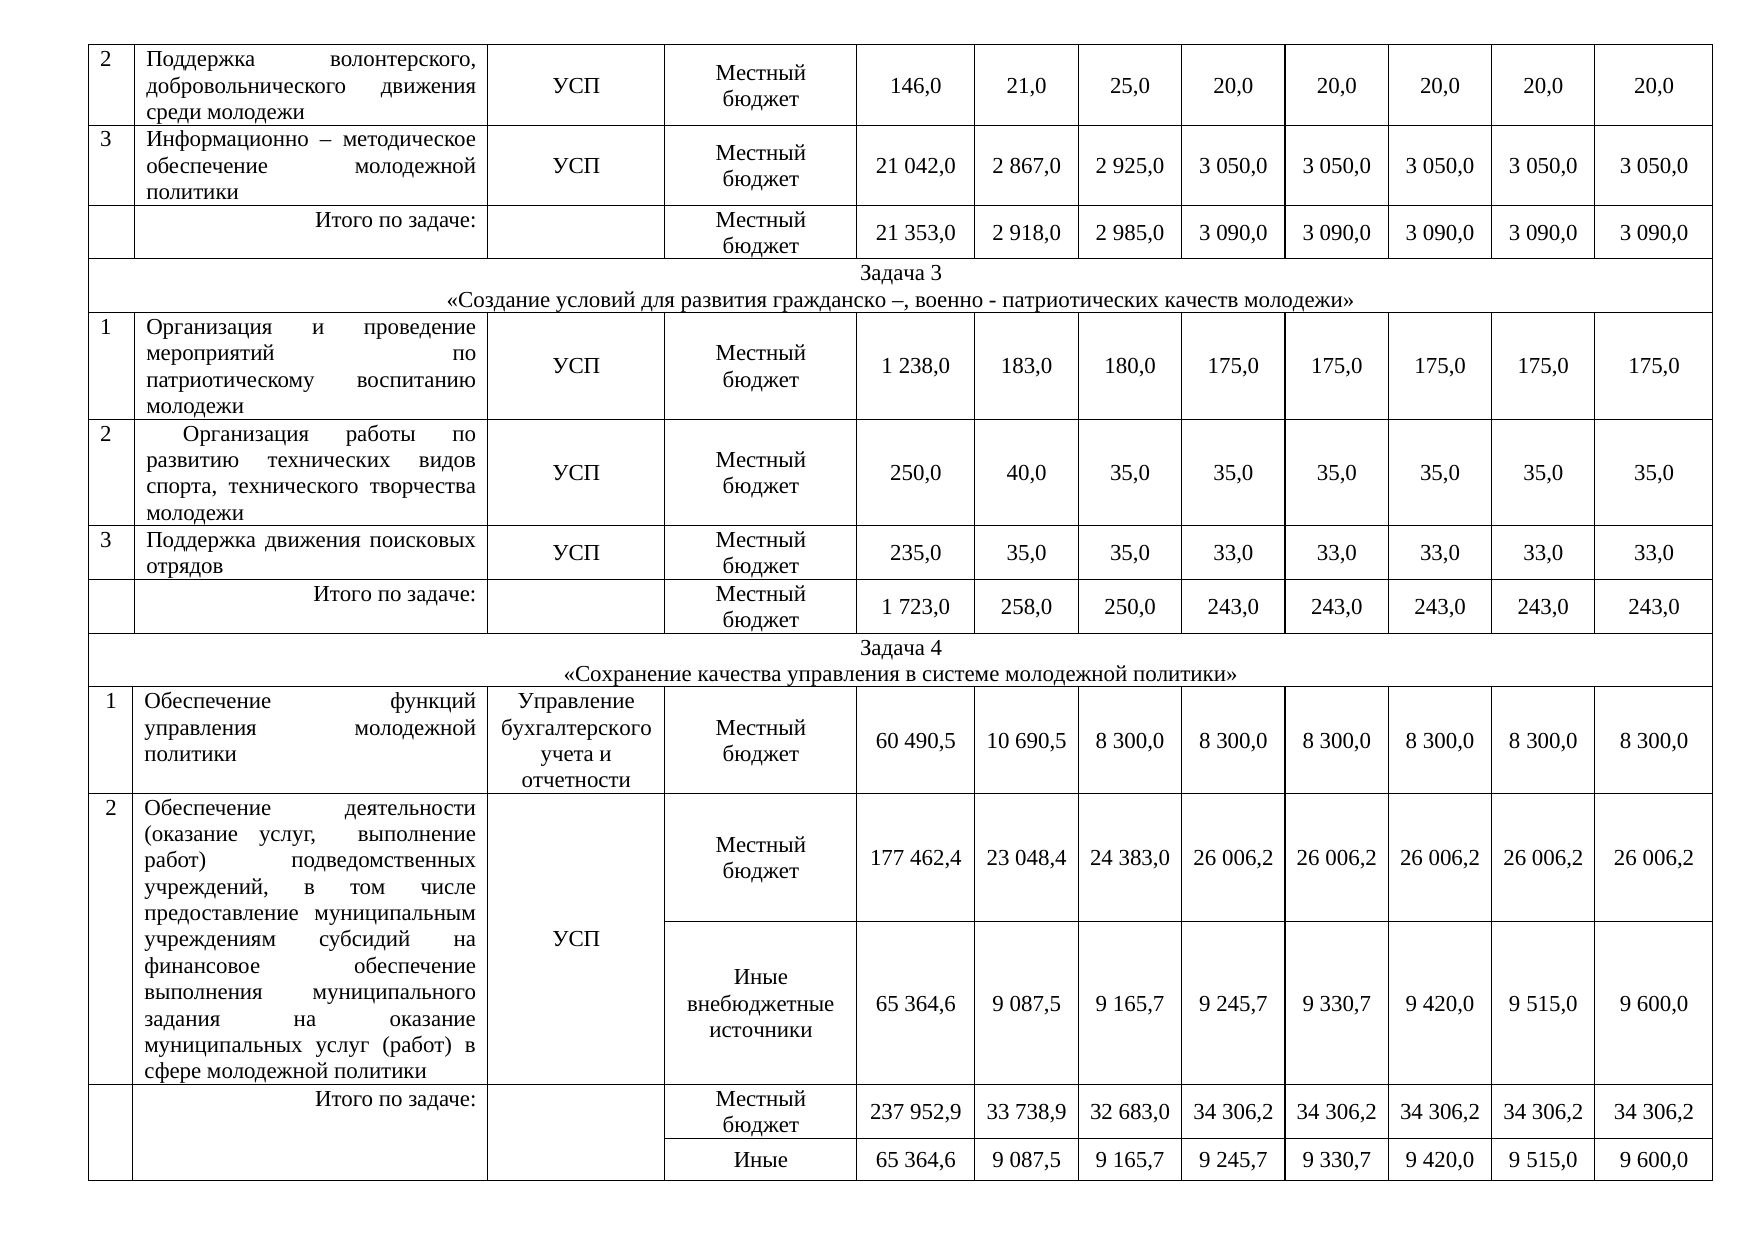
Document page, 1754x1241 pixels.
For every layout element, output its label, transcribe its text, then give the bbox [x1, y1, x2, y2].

table_cell 33,0 [1286, 526, 1388, 579]
table_cell 9 245,7 [1182, 1139, 1284, 1180]
table_cell 34 306,2 [1492, 1085, 1594, 1137]
table_cell 35,0 [1079, 526, 1181, 579]
table_cell 3 050,0 [1286, 126, 1388, 204]
table_cell 1 723,0 [857, 580, 974, 632]
table_cell 146,0 [857, 45, 974, 124]
table_cell 9 330,7 [1286, 922, 1388, 1084]
table_cell 21,0 [975, 45, 1078, 124]
table_cell 25,0 [1079, 45, 1181, 124]
table_cell 1 [89, 687, 132, 793]
table_cell 3 090,0 [1182, 206, 1284, 258]
table_cell 35,0 [1389, 420, 1491, 525]
table_cell Местный бюджет [665, 526, 856, 579]
table_cell 235,0 [857, 526, 974, 579]
table_cell [89, 1085, 132, 1180]
table_cell 8 300,0 [1492, 687, 1594, 793]
table_cell 9 420,0 [1389, 922, 1491, 1084]
table_cell 26 006,2 [1182, 794, 1284, 921]
table_cell [488, 580, 664, 632]
table_cell Местный бюджет [665, 1085, 856, 1137]
table_cell 1 [89, 313, 134, 418]
table_cell 35,0 [1286, 420, 1388, 525]
table_cell 35,0 [1595, 420, 1712, 525]
table_cell 9 600,0 [1595, 922, 1712, 1084]
table_cell Организация и проведение мероприятий по патриотическому воспитанию молодежи [135, 313, 487, 418]
table_cell 2 [89, 420, 134, 525]
table_cell 243,0 [1286, 580, 1388, 632]
table_cell Информационно – методическое обеспечение молодежной политики [135, 126, 487, 204]
table_cell 175,0 [1182, 313, 1284, 418]
table_cell УСП [488, 313, 664, 418]
table_cell Обеспечение деятельности (оказание услуг, выполнение работ) подведомственных учреждений, в том числе предоставление муниципальным учреждениям субсидий на финансовое обеспечение выполнения муниципального задания на оказание муниципальных услуг (работ) в сфере молодежной политики [133, 794, 487, 1084]
table_cell 10 690,5 [975, 687, 1078, 793]
table_cell 21 042,0 [857, 126, 974, 204]
table_cell 175,0 [1286, 313, 1388, 418]
table_cell 2 [89, 45, 134, 124]
table_cell 3 050,0 [1492, 126, 1594, 204]
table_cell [665, 1139, 856, 1180]
table_cell Местный бюджет [665, 794, 856, 921]
table_cell 9 245,7 [1182, 922, 1284, 1084]
table_cell 35,0 [1492, 420, 1594, 525]
table_cell 9 165,7 [1079, 922, 1181, 1084]
table_cell 3 [89, 526, 134, 579]
table_cell 21 353,0 [857, 206, 974, 258]
table_cell 40,0 [975, 420, 1078, 525]
table_cell 183,0 [975, 313, 1078, 418]
table_cell 9 600,0 [1595, 1139, 1712, 1180]
table_cell 258,0 [975, 580, 1078, 632]
table_cell [488, 1085, 664, 1180]
table_cell 34 306,2 [1595, 1085, 1712, 1137]
table_cell 3 050,0 [1595, 126, 1712, 204]
table_cell УСП [488, 526, 664, 579]
table_cell Местный бюджет [665, 45, 856, 124]
table_cell 2 [89, 794, 132, 1084]
table_cell 3 050,0 [1182, 126, 1284, 204]
table_cell Итого по задаче: [133, 1085, 487, 1180]
table_cell 65 364,6 [857, 922, 974, 1084]
table_cell 1 238,0 [857, 313, 974, 418]
table_cell Местный бюджет [665, 206, 856, 258]
table_cell 34 306,2 [1286, 1085, 1388, 1137]
table_cell 8 300,0 [1286, 687, 1388, 793]
table_cell 20,0 [1492, 45, 1594, 124]
table_cell 243,0 [1182, 580, 1284, 632]
table_cell 177 462,4 [857, 794, 974, 921]
table_cell 23 048,4 [975, 794, 1078, 921]
table_cell 34 306,2 [1389, 1085, 1491, 1137]
table_cell Местный бюджет [665, 420, 856, 525]
table_cell 3 090,0 [1286, 206, 1388, 258]
table_cell Обеспечение функций управления молодежной политики [133, 687, 487, 793]
table_cell УСП [488, 420, 664, 525]
table_cell Задача 4 «Сохранение качества управления в системе молодежной политики» [89, 634, 1712, 686]
table_cell 60 490,5 [857, 687, 974, 793]
table_cell 33,0 [1595, 526, 1712, 579]
table_cell 24 383,0 [1079, 794, 1181, 921]
table_cell Иные внебюджетные источники [665, 922, 856, 1084]
table_cell 175,0 [1595, 313, 1712, 418]
table_cell 2 918,0 [975, 206, 1078, 258]
table_cell Задача 3 «Создание условий для развития гражданско –, военно - патриотических качеств молодежи» [89, 259, 1712, 312]
table_cell 2 867,0 [975, 126, 1078, 204]
table_cell 32 683,0 [1079, 1085, 1181, 1137]
table_cell 2 985,0 [1079, 206, 1181, 258]
table_cell 33,0 [1492, 526, 1594, 579]
table_cell 9 165,7 [1079, 1139, 1181, 1180]
table_cell 9 087,5 [975, 1139, 1078, 1180]
table_cell Организация работы по развитию технических видов спорта, технического творчества молодежи [135, 420, 487, 525]
table_cell 34 306,2 [1182, 1085, 1284, 1137]
table_cell 3 090,0 [1389, 206, 1491, 258]
table_cell 243,0 [1389, 580, 1491, 632]
table_cell 8 300,0 [1182, 687, 1284, 793]
table_cell 26 006,2 [1595, 794, 1712, 921]
table_cell УСП [488, 45, 664, 124]
table_cell 20,0 [1389, 45, 1491, 124]
table_cell Итого по задаче: [135, 580, 487, 632]
table_cell 9 515,0 [1492, 1139, 1594, 1180]
table_cell Итого по задаче: [135, 206, 487, 258]
table_cell 3 090,0 [1492, 206, 1594, 258]
table_cell 243,0 [1492, 580, 1594, 632]
table_cell 33 738,9 [975, 1085, 1078, 1137]
table_cell [89, 580, 134, 632]
table_cell Поддержка волонтерского, добровольнического движения среди молодежи [135, 45, 487, 124]
table_cell 243,0 [1595, 580, 1712, 632]
table_cell [89, 206, 134, 258]
table_cell 35,0 [1182, 420, 1284, 525]
table_cell [488, 206, 664, 258]
table_cell 237 952,9 [857, 1085, 974, 1137]
table_cell 33,0 [1182, 526, 1284, 579]
table_cell Управление бухгалтерского учета и отчетности [488, 687, 664, 793]
table_cell УСП [488, 126, 664, 204]
table_cell Местный бюджет [665, 687, 856, 793]
table_cell 180,0 [1079, 313, 1181, 418]
table_cell 26 006,2 [1389, 794, 1491, 921]
table_cell 9 420,0 [1389, 1139, 1491, 1180]
table_cell 9 515,0 [1492, 922, 1594, 1084]
table_cell 33,0 [1389, 526, 1491, 579]
table_cell Местный бюджет [665, 313, 856, 418]
table_cell 20,0 [1182, 45, 1284, 124]
table_cell 26 006,2 [1492, 794, 1594, 921]
table_cell 9 330,7 [1286, 1139, 1388, 1180]
table_cell 26 006,2 [1286, 794, 1388, 921]
table_cell 8 300,0 [1389, 687, 1491, 793]
table_cell 20,0 [1595, 45, 1712, 124]
table_cell 9 087,5 [975, 922, 1078, 1084]
table_cell 3 [89, 126, 134, 204]
table_cell 250,0 [857, 420, 974, 525]
table_cell 8 300,0 [1595, 687, 1712, 793]
table_cell 20,0 [1286, 45, 1388, 124]
table_cell Поддержка движения поисковых отрядов [135, 526, 487, 579]
table_cell 3 090,0 [1595, 206, 1712, 258]
table_cell 35,0 [1079, 420, 1181, 525]
table_cell Местный бюджет [665, 580, 856, 632]
table_cell УСП [488, 794, 664, 1084]
table_cell Местный бюджет [665, 126, 856, 204]
table_cell 175,0 [1492, 313, 1594, 418]
table_cell 250,0 [1079, 580, 1181, 632]
table_cell 35,0 [975, 526, 1078, 579]
table_cell 2 925,0 [1079, 126, 1181, 204]
table_cell 3 050,0 [1389, 126, 1491, 204]
table_cell 65 364,6 [857, 1139, 974, 1180]
table_cell 175,0 [1389, 313, 1491, 418]
table_cell 8 300,0 [1079, 687, 1181, 793]
